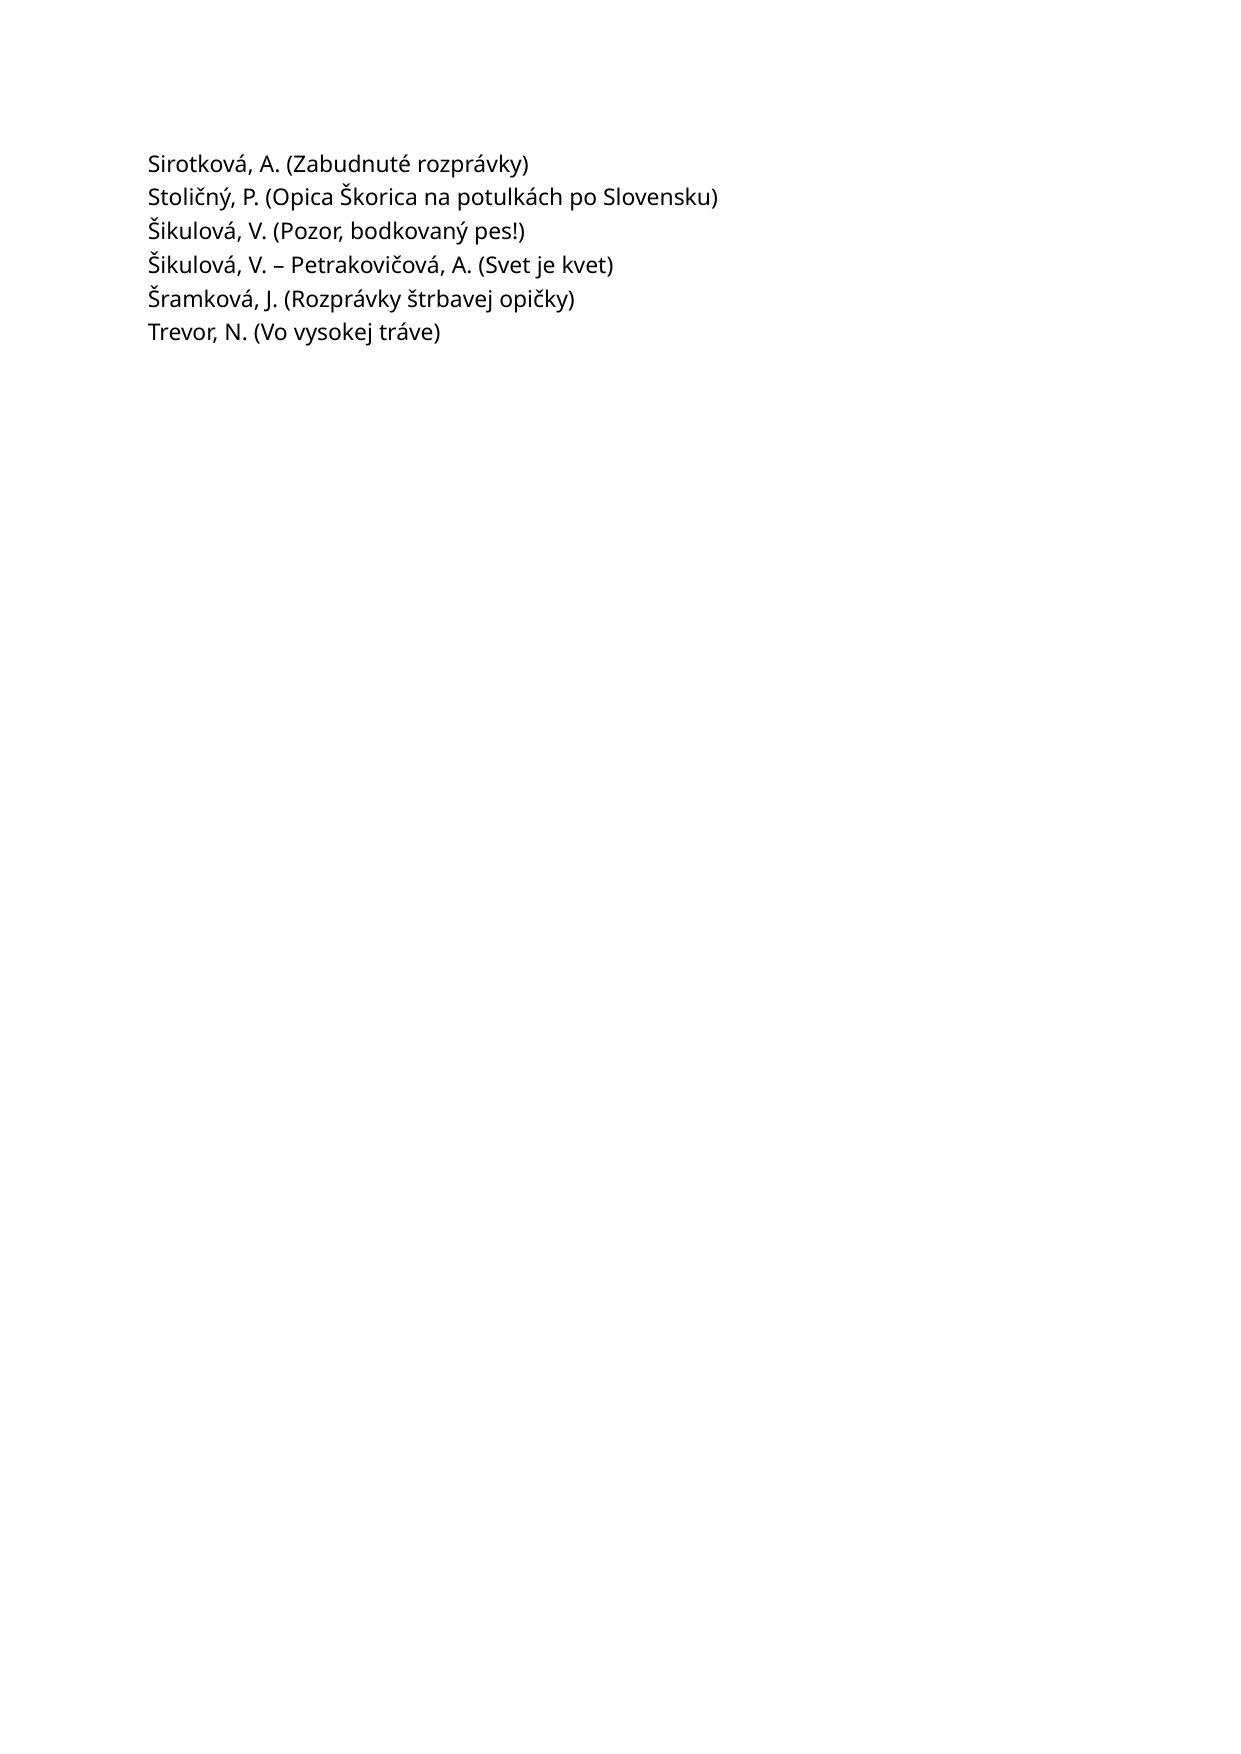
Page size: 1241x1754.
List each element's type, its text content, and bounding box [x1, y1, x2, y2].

text Šikulová, V. (Pozor, bodkovaný pes!) [148, 215, 1093, 246]
text Trevor, N. (Vo vysokej tráve) [148, 316, 1093, 348]
text Sirotková, A. (Zabudnuté rozprávky) [148, 148, 1093, 179]
text Šikulová, V. – Petrakovičová, A. (Svet je kvet) [148, 249, 1093, 280]
text Stoličný, P. (Opica Škorica na potulkách po Slovensku) [148, 181, 1093, 213]
text Šramková, J. (Rozprávky štrbavej opičky) [148, 283, 1093, 314]
